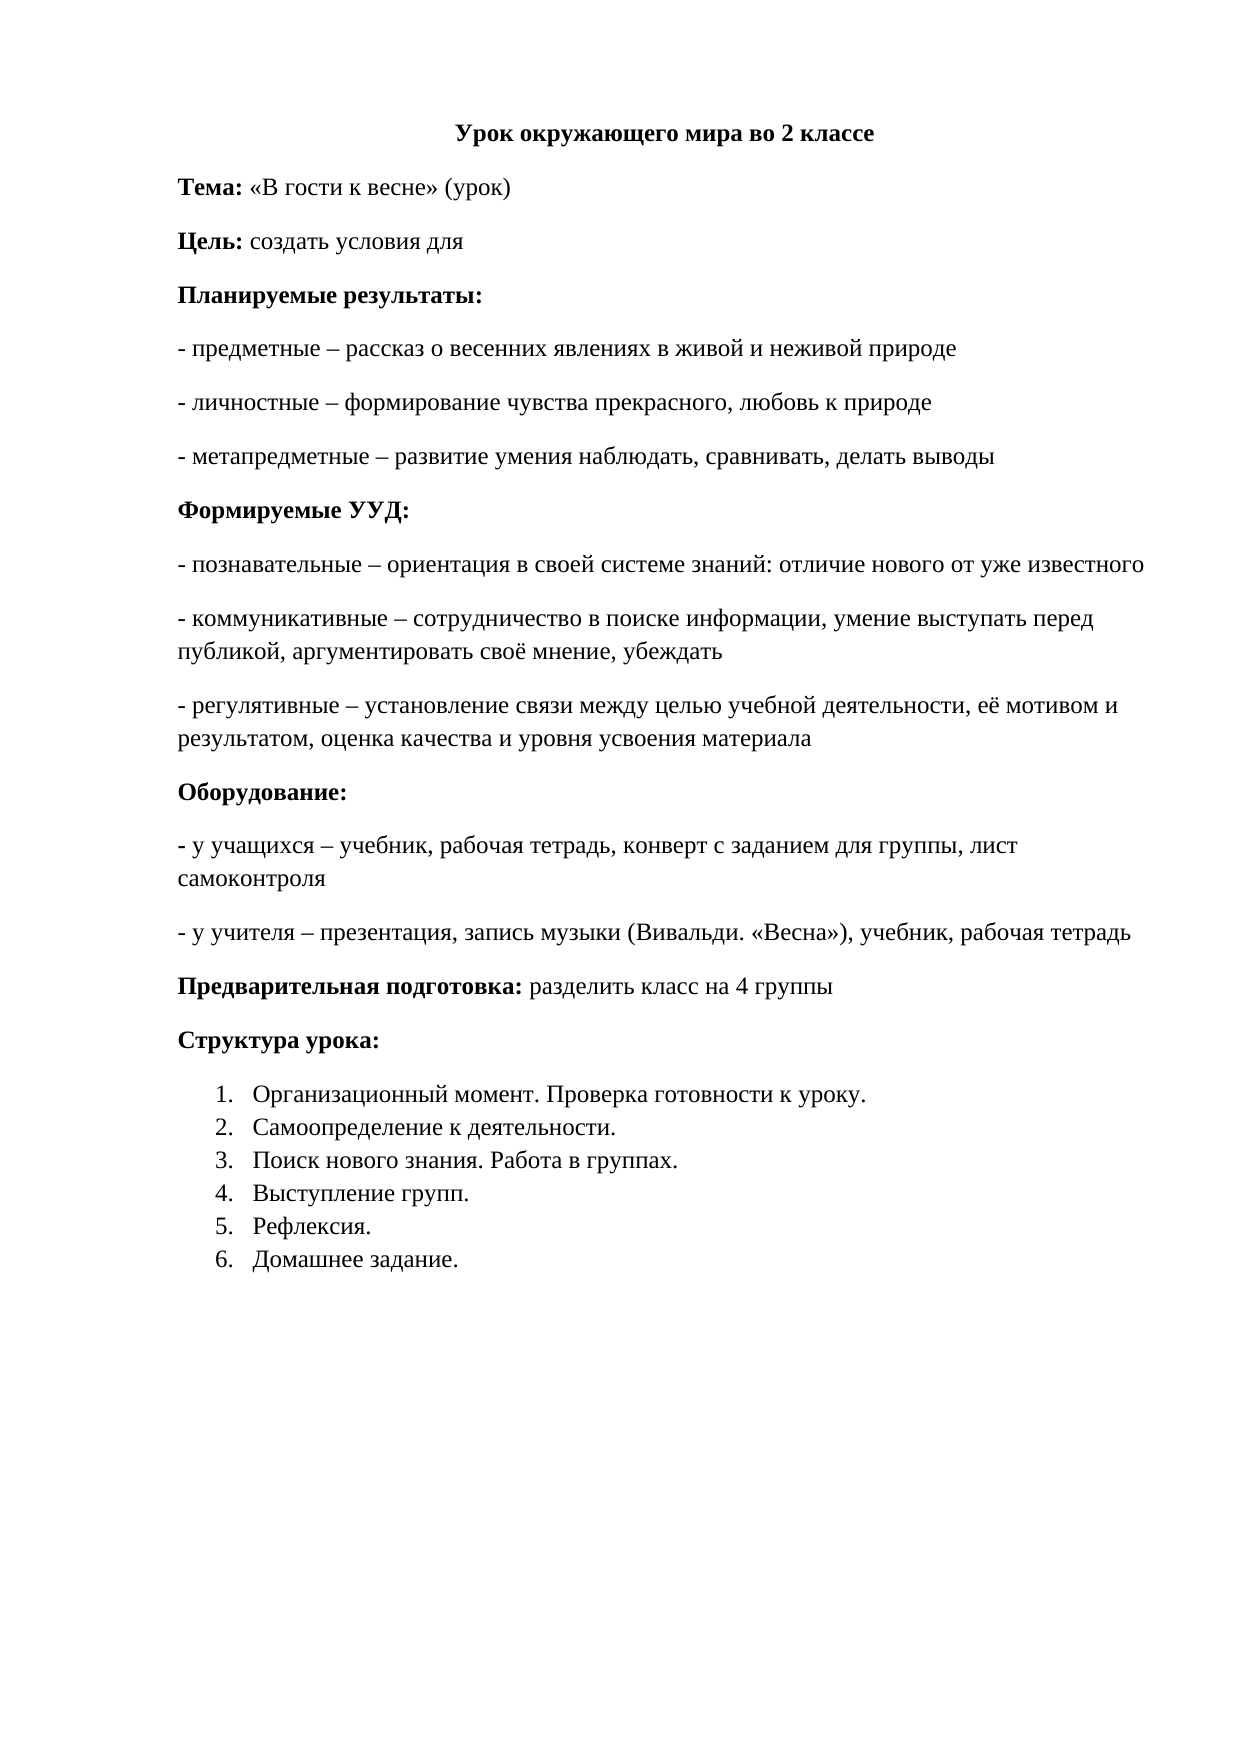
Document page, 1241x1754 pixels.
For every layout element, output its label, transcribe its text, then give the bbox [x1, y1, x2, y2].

text - познавательные – ориентация в своей системе знаний: отличие нового от уже известного [177, 549, 1152, 578]
text - коммуникативные – сотрудничество в поиске информации, умение выступать перед публикой, аргументировать своё мнение, убеждать [177, 603, 1152, 664]
text - регулятивные – установление связи между целью учебной деятельности, её мотивом и результатом, оценка качества и уровня усвоения материала [177, 690, 1152, 751]
text - метапредметные – развитие умения наблюдать, сравнивать, делать выводы [177, 441, 1152, 470]
text Оборудование: [177, 777, 1152, 805]
list Организационный момент. Проверка готовности к уроку. [215, 1079, 1152, 1108]
text Структура урока: [177, 1025, 1152, 1054]
text Тема: «В гости к весне» (урок) [177, 172, 1152, 201]
list Выступление групп. [215, 1178, 1152, 1207]
text - личностные – формирование чувства прекрасного, любовь к природе [177, 387, 1152, 416]
list Поиск нового знания. Работа в группах. [215, 1145, 1152, 1174]
text - у учащихся – учебник, рабочая тетрадь, конверт с заданием для группы, лист самоконтроля [177, 830, 1152, 892]
text Предварительная подготовка: разделить класс на 4 группы [177, 971, 1152, 1000]
text Урок окружающего мира во 2 классе [177, 118, 1152, 147]
text Формируемые УУД: [177, 495, 1152, 524]
list Домашнее задание. [215, 1244, 1152, 1273]
text Планируемые результаты: [177, 280, 1152, 308]
text Цель: создать условия для [177, 226, 1152, 254]
list Самоопределение к деятельности. [215, 1112, 1152, 1141]
text - у учителя – презентация, запись музыки (Вивальди. «Весна»), учебник, рабочая тетрадь [177, 917, 1152, 946]
text - предметные – рассказ о весенних явлениях в живой и неживой природе [177, 333, 1152, 362]
list Рефлексия. [215, 1211, 1152, 1240]
